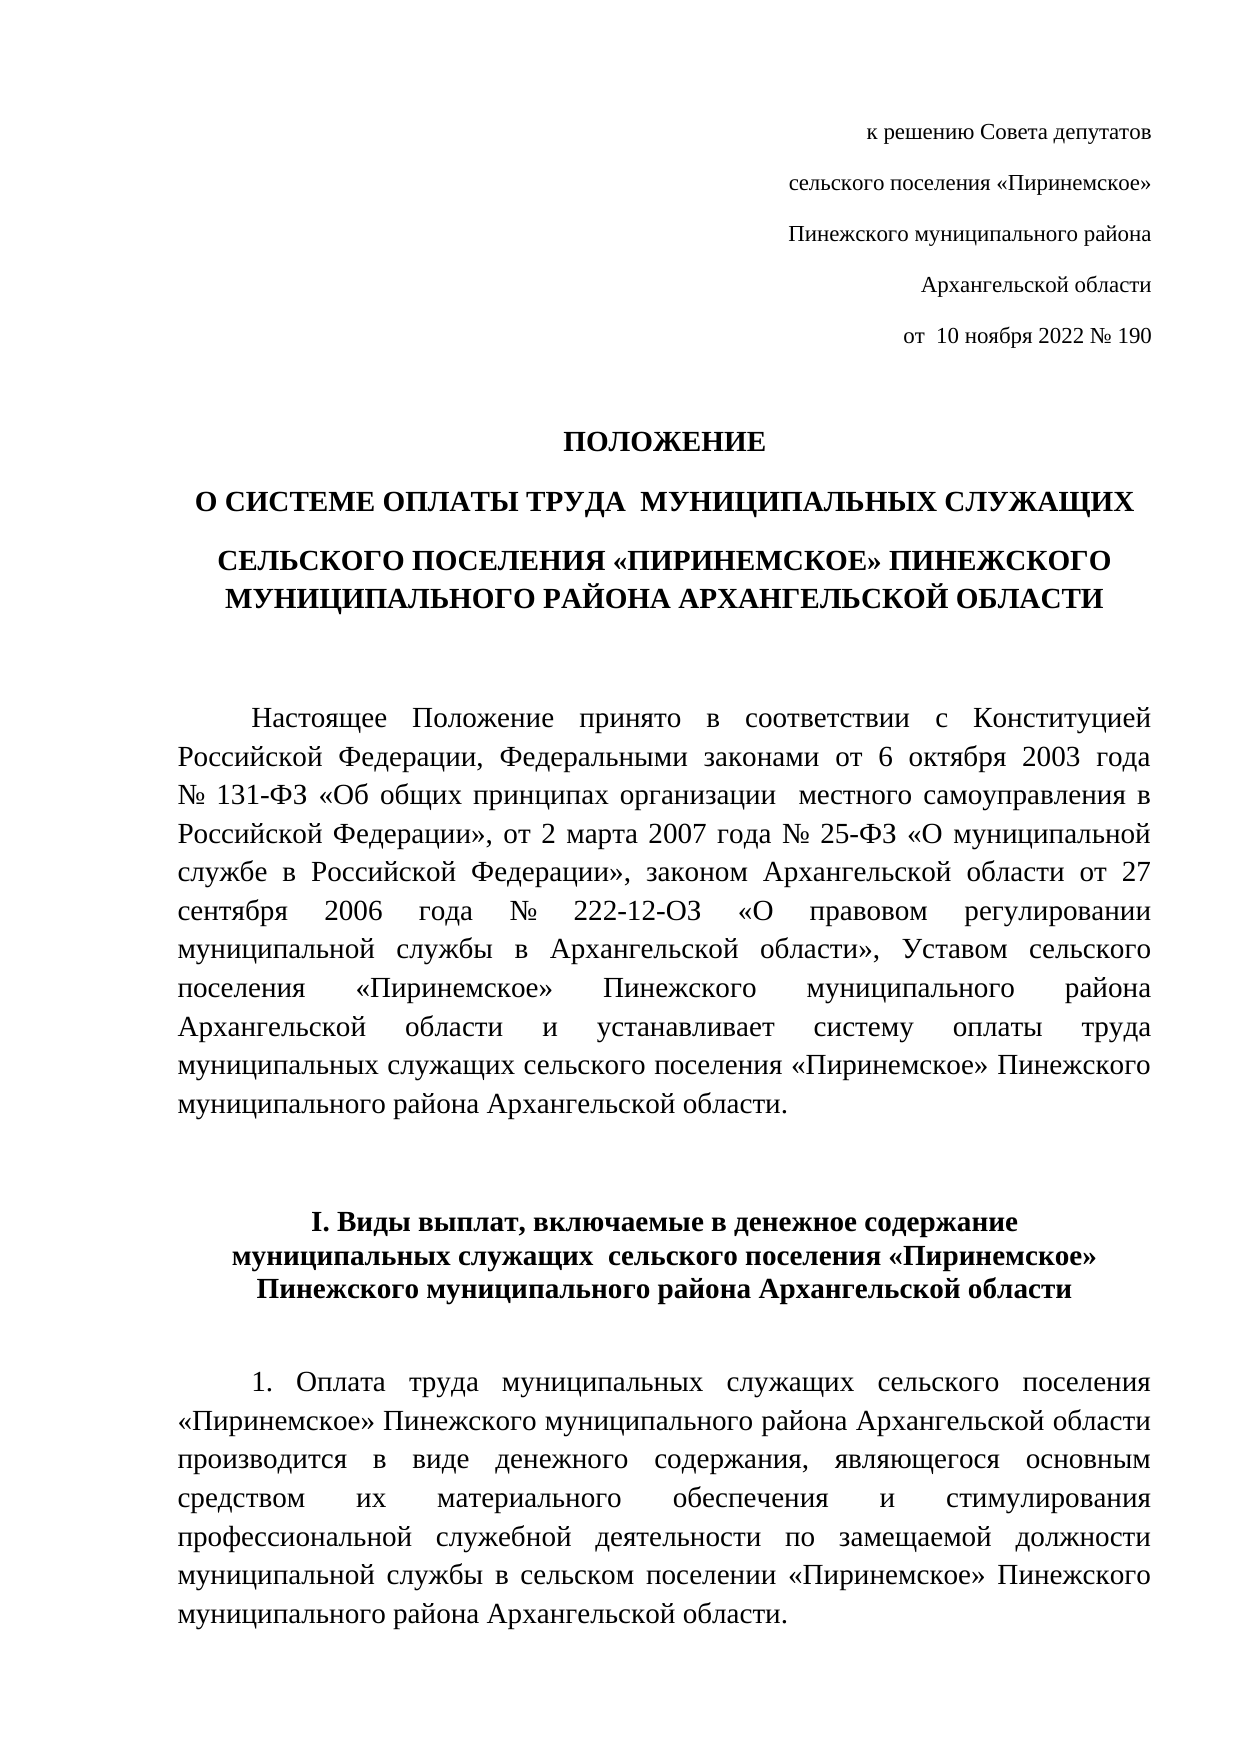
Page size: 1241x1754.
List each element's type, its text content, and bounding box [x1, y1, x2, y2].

text сельского поселения «Пиринемское» [177, 169, 1152, 196]
text Пинежского муниципального района [177, 220, 1152, 247]
text СЕЛЬСКОГО ПОСЕЛЕНИЯ «ПИРИНЕМСКОЕ» ПИНЕЖСКОГО МУНИЦИПАЛЬНОГО РАЙОНА АРХАНГЕЛЬСКОЙ ОБЛАСТИ [177, 543, 1152, 615]
text к решению Совета депутатов [177, 118, 1152, 144]
text от 10 ноября 2022 № 190 [177, 322, 1152, 349]
text Архангельской области [177, 271, 1152, 298]
text Настоящее Положение принято в соответствии с Конституцией Российской Федерации, Федеральными законами от 6 октября 2003 года № 131-ФЗ «Об общих принципах организации местного самоуправления в Российской Федерации», от 2 марта 2007 года № 25-ФЗ «О муниципальной службе в Российской Федерации», законом Архангельской области от 27 сентября 2006 года № 222-12-ОЗ «О правовом регулировании муниципальной службы в Архангельской области», Уставом сельского поселения «Пиринемское» Пинежского муниципального района Архангельской области и устанавливает систему оплаты труда муниципальных служащих сельского поселения «Пиринемское» Пинежского муниципального района Архангельской области. [177, 700, 1152, 1119]
list муниципальных служащих сельского поселения «Пиринемское» Пинежского муниципального района Архангельской области [177, 1238, 1152, 1305]
list I. Виды выплат, включаемые в денежное содержание [177, 1204, 1152, 1238]
text О СИСТЕМЕ ОПЛАТЫ ТРУДА МУНИЦИПАЛЬНЫХ СЛУЖАЩИХ [177, 484, 1152, 517]
text ПОЛОЖЕНИЕ [177, 424, 1152, 458]
text 1. Оплата труда муниципальных служащих сельского поселения «Пиринемское» Пинежского муниципального района Архангельской области производится в виде денежного содержания, являющегося основным средством их материального обеспечения и стимулирования профессиональной служебной деятельности по замещаемой должности муниципальной службы в сельском поселении «Пиринемское» Пинежского муниципального района Архангельской области. [177, 1364, 1152, 1629]
